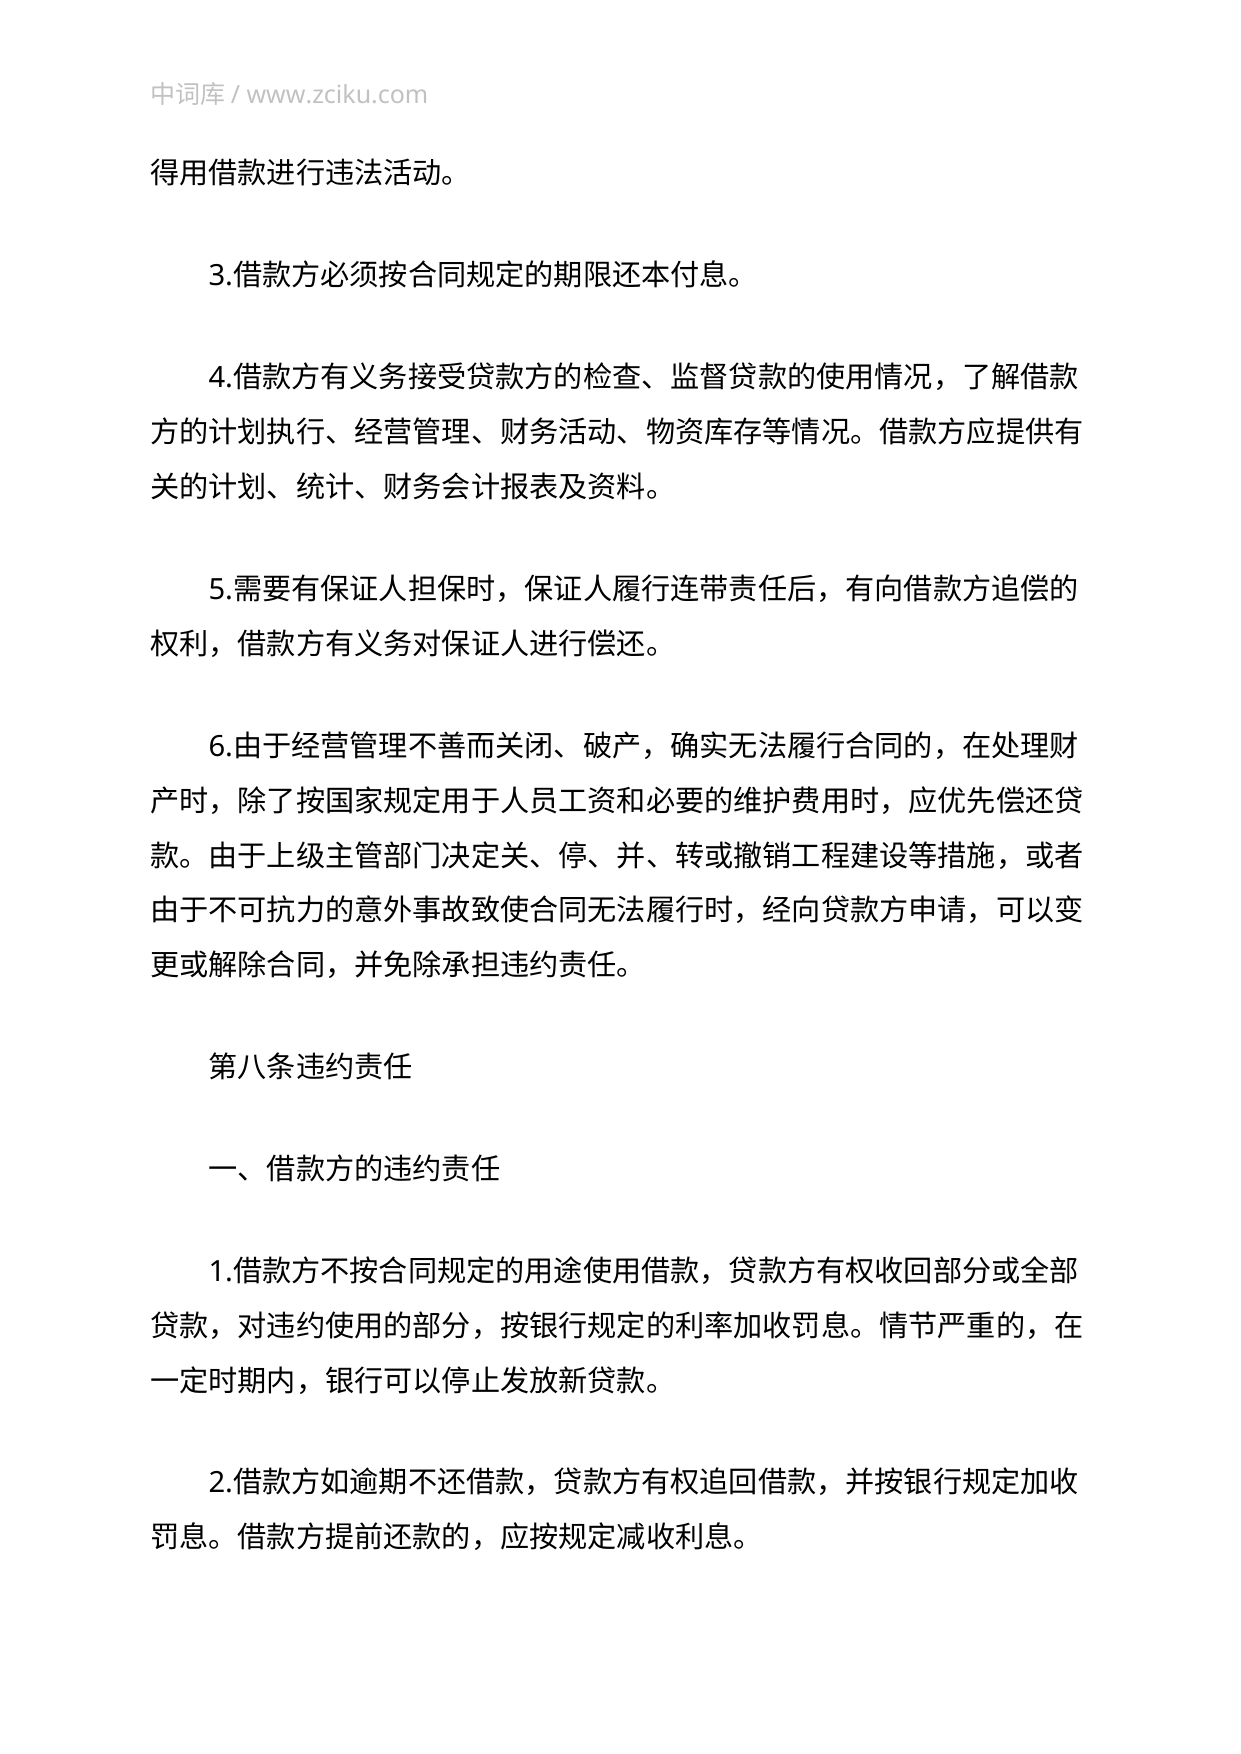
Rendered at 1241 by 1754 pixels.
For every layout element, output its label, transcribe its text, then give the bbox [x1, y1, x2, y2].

text 1.借款方不按合同规定的用途使用借款，贷款方有权收回部分或全部贷款，对违约使用的部分，按银行规定的利率加收罚息。情节严重的，在一定时期内，银行可以停止发放新贷款。 [150, 1247, 1090, 1399]
text 第八条违约责任 [150, 1044, 1090, 1086]
text 3.借款方必须按合同规定的期限还本付息。 [150, 252, 1090, 294]
text 2.借款方如逾期不还借款，贷款方有权追回借款，并按银行规定加收罚息。借款方提前还款的，应按规定减收利息。 [150, 1459, 1090, 1556]
text 6.由于经营管理不善而关闭、破产，确实无法履行合同的，在处理财产时，除了按国家规定用于人员工资和必要的维护费用时，应优先偿还贷款。由于上级主管部门决定关、停、并、转或撤销工程建设等措施，或者由于不可抗力的意外事故致使合同无法履行时，经向贷款方申请，可以变更或解除合同，并免除承担违约责任。 [150, 722, 1090, 984]
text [150, 150, 1090, 192]
text 4.借款方有义务接受贷款方的检查、监督贷款的使用情况，了解借款方的计划执行、经营管理、财务活动、物资库存等情况。借款方应提供有关的计划、统计、财务会计报表及资料。 [150, 354, 1090, 506]
text 一、借款方的违约责任 [150, 1145, 1090, 1188]
text 5.需要有保证人担保时，保证人履行连带责任后，有向借款方追偿的权利，借款方有义务对保证人进行偿还。 [150, 565, 1090, 663]
